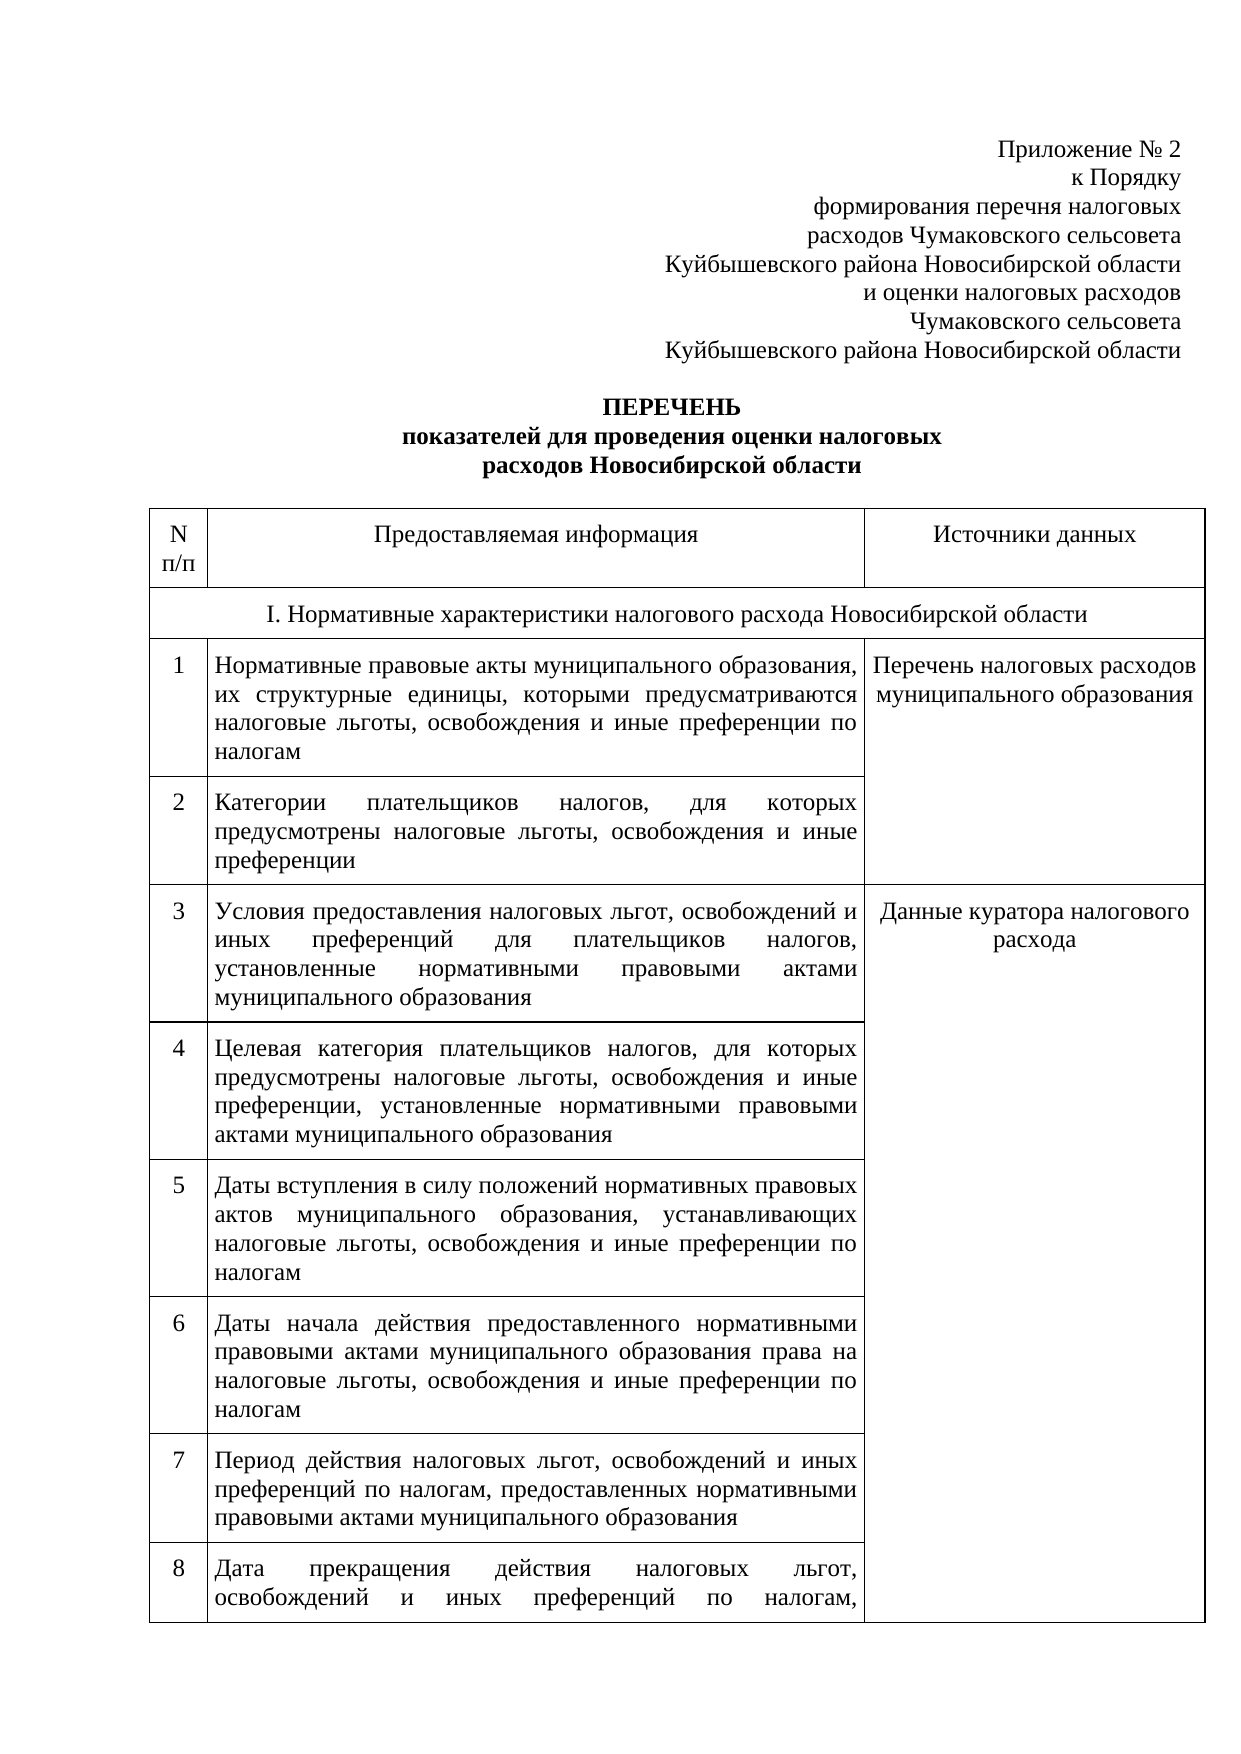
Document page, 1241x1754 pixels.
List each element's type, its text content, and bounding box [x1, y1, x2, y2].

table_cell Категории плательщиков налогов, для которых предусмотрены налоговые льготы, освобождения и иные преференции [208, 777, 864, 884]
table_cell 6 [150, 1297, 207, 1433]
table_cell 7 [150, 1434, 207, 1542]
table_header N п/п [150, 509, 207, 587]
table_header Предоставляемая информация [208, 509, 864, 587]
text Куйбышевского района Новосибирской области [162, 249, 1181, 277]
table_header Источники данных [865, 509, 1204, 587]
table_cell 2 [150, 777, 207, 884]
table_cell Период действия налоговых льгот, освобождений и иных преференций по налогам, предоставленных нормативными правовыми актами муниципального образования [208, 1434, 864, 1542]
text к Порядку [162, 162, 1181, 191]
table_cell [208, 1543, 864, 1622]
text Чумаковского сельсовета [162, 306, 1181, 335]
table_cell Данные куратора налогового расхода [865, 885, 1204, 1622]
table_cell 1 [150, 639, 207, 776]
table_cell Целевая категория плательщиков налогов, для которых предусмотрены налоговые льготы, освобождения и иные преференции, установленные нормативными правовыми актами муниципального образования [208, 1023, 864, 1159]
table_cell 5 [150, 1160, 207, 1296]
table_cell Условия предоставления налоговых льгот, освобождений и иных преференций для плательщиков налогов, установленные нормативными правовыми актами муниципального образования [208, 885, 864, 1021]
table_cell 4 [150, 1023, 207, 1159]
text формирования перечня налоговых [162, 191, 1181, 220]
text расходов Новосибирской области [162, 450, 1181, 479]
table_cell Перечень налоговых расходов муниципального образования [865, 639, 1204, 884]
table_cell 8 [150, 1543, 207, 1622]
text показателей для проведения оценки налоговых [162, 421, 1181, 450]
text и оценки налоговых расходов [162, 277, 1181, 306]
text Куйбышевского района Новосибирской области [162, 335, 1181, 364]
table_cell Даты начала действия предоставленного нормативными правовыми актами муниципального образования права на налоговые льготы, освобождения и иные преференции по налогам [208, 1297, 864, 1433]
table_cell I. Нормативные характеристики налогового расхода Новосибирской области [150, 588, 1204, 638]
table_cell Нормативные правовые акты муниципального образования, их структурные единицы, которыми предусматриваются налоговые льготы, освобождения и иные преференции по налогам [208, 639, 864, 776]
text ПЕРЕЧЕНЬ [162, 392, 1181, 421]
table_cell 3 [150, 885, 207, 1021]
text Приложение № 2 [162, 134, 1181, 162]
text расходов Чумаковского сельсовета [162, 220, 1181, 249]
table_cell Даты вступления в силу положений нормативных правовых актов муниципального образования, устанавливающих налоговые льготы, освобождения и иные преференции по налогам [208, 1160, 864, 1296]
